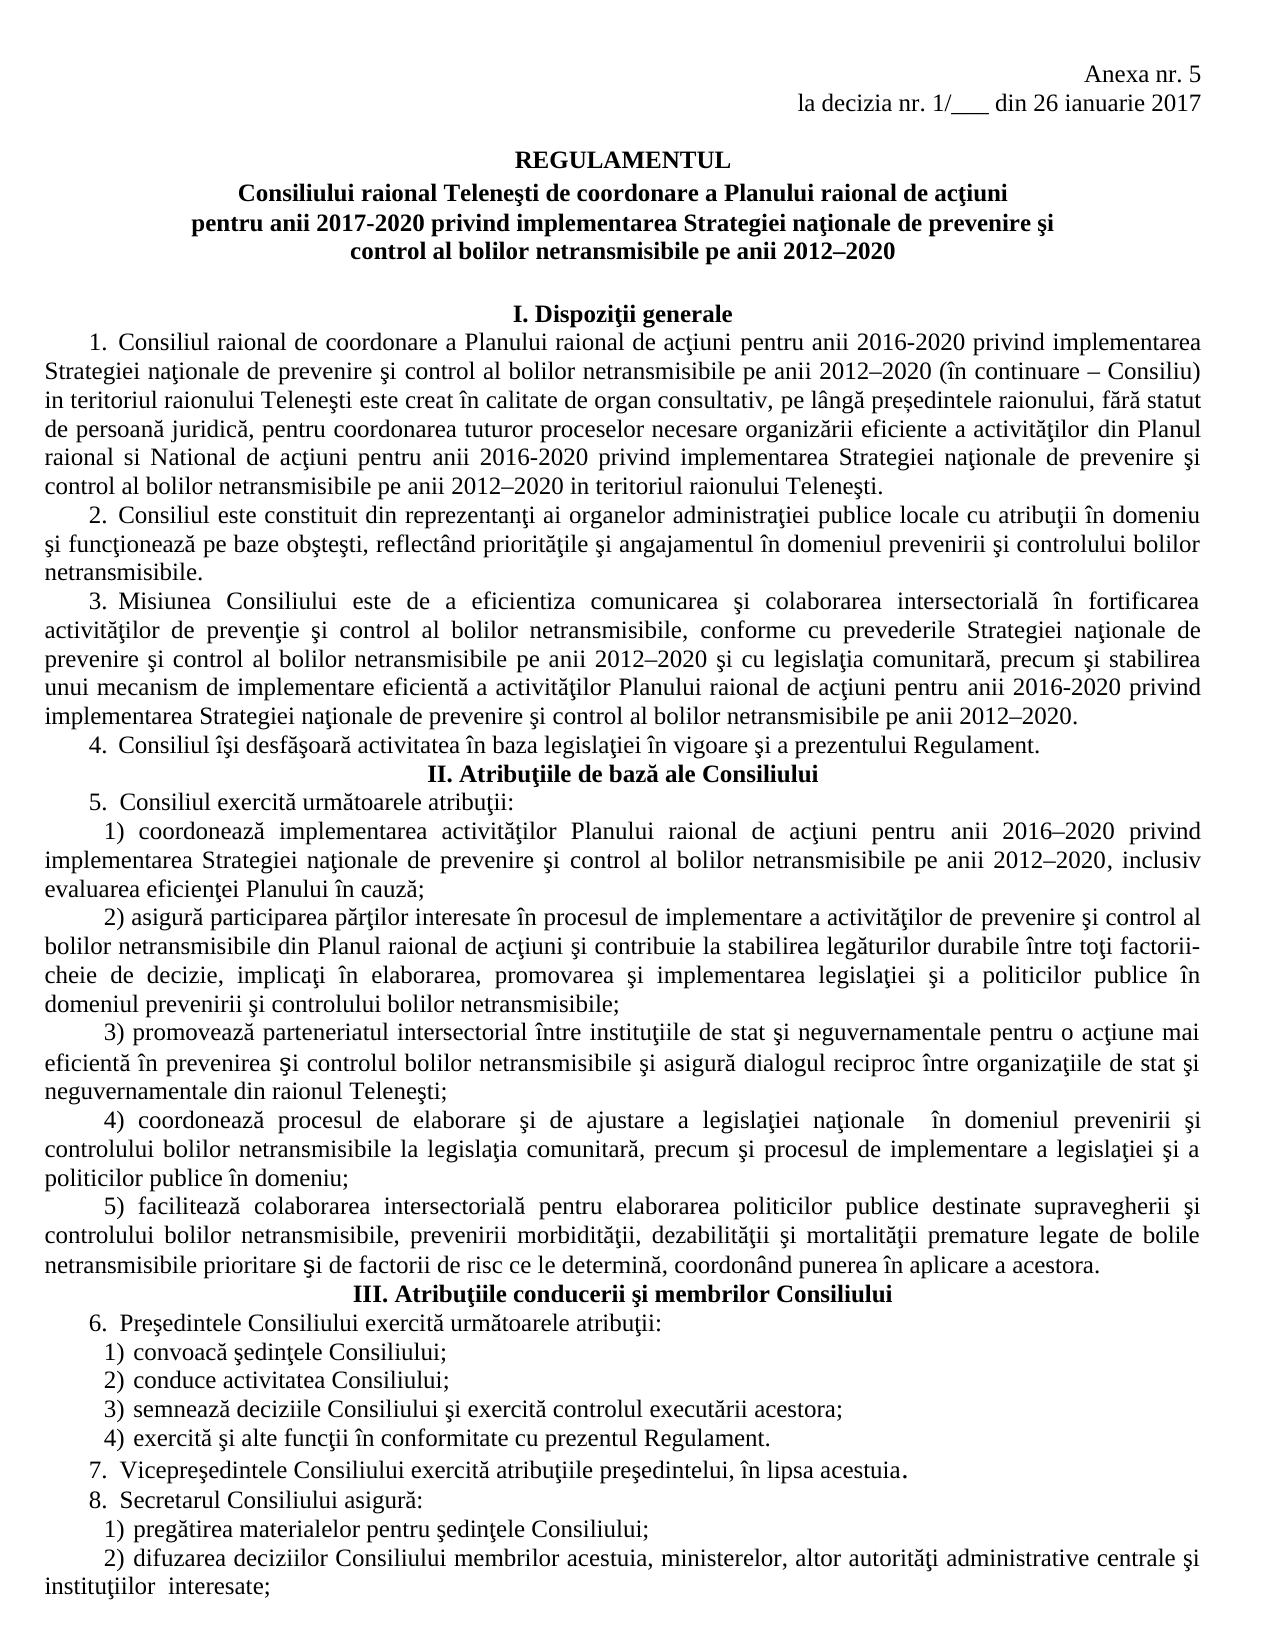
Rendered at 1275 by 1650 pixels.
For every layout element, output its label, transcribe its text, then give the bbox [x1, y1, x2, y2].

text REGULAMENTUL Consiliului raional Teleneşti de coordonare a Planului raional de acţiuni [44, 145, 1201, 208]
list pregătirea materialelor pentru şedinţele Consiliului; [103, 1514, 1201, 1543]
text 5) facilitează colaborarea intersectorială pentru elaborarea politicilor publice destinate supravegherii şi controlului bolilor netransmisibile, prevenirii morbidităţii, dezabilităţii şi mortalităţii premature legate de bolile netransmisibile prioritare şi de factorii de risc ce le determină, coordonând punerea în aplicare a acestora. [44, 1191, 1201, 1279]
list Secretarul Consiliului asigură: [89, 1485, 1201, 1514]
text 1) coordonează implementarea activităţilor Planului raional de acţiuni pentru anii 2016–2020 privind implementarea Strategiei naţionale de prevenire şi control al bolilor netransmisibile pe anii 2012–2020, inclusiv evaluarea eficienţei Planului în cauză; [44, 816, 1201, 902]
list Consiliul raional de coordonare a Planului raional de acţiuni pentru anii 2016-2020 privind implementarea Strategiei naţionale de prevenire şi control al bolilor netransmisibile pe anii 2012–2020 (în continuare – Consiliu) in teritoriul raionului Teleneşti este creat în calitate de organ consultativ, pe lângă președintele raionului, fără statut de persoană juridică, pentru coordonarea tuturor proceselor necesare organizării eficiente a activităţilor din Planul raional si National de acţiuni pentru anii 2016-2020 privind implementarea Strategiei naţionale de prevenire şi control al bolilor netransmisibile pe anii 2012–2020 in teritoriul raionului Teleneşti. [44, 327, 1201, 500]
list Preşedintele Consiliului exercită următoarele atribuţii: [89, 1308, 1201, 1337]
list Consiliul este constituit din reprezentanţi ai organelor administraţiei publice locale cu atribuţii în domeniu şi funcţionează pe baze obşteşti, reflectând priorităţile şi angajamentul în domeniul prevenirii şi controlului bolilor netransmisibile. [44, 500, 1201, 586]
text II. Atribuţiile de bază ale Consiliului [44, 759, 1201, 787]
list Consiliul exercită următoarele atribuţii: [89, 787, 1201, 816]
list conduce activitatea Consiliului; [103, 1365, 1201, 1394]
text I. Dispoziţii generale [44, 299, 1201, 327]
list difuzarea deciziilor Consiliului membrilor acestuia, ministerelor, altor autorităţi administrative centrale şi instituţiilor interesate; [44, 1543, 1201, 1600]
list Misiunea Consiliului este de a eficientiza comunicarea şi colaborarea intersectorială în fortificarea activităţilor de prevenţie şi control al bolilor netransmisibile, conforme cu prevederile Strategiei naţionale de prevenire şi control al bolilor netransmisibile pe anii 2012–2020 şi cu legislaţia comunitară, precum şi stabilirea unui mecanism de implementare eficientă a activităţilor Planului raional de acţiuni pentru anii 2016-2020 privind implementarea Strategiei naţionale de prevenire şi control al bolilor netransmisibile pe anii 2012–2020. [44, 586, 1201, 730]
list exercită şi alte funcţii în conformitate cu prezentul Regulament. [103, 1423, 1201, 1452]
text 2) asigură participarea părţilor interesate în procesul de implementare a activităţilor de prevenire şi control al bolilor netransmisibile din Planul raional de acţiuni şi contribuie la stabilirea legăturilor durabile între toţi factorii-cheie de decizie, implicaţi în elaborarea, promovarea şi implementarea legislaţiei şi a politicilor publice în domeniul prevenirii şi controlului bolilor netransmisibile; [44, 902, 1201, 1017]
text 4) coordonează procesul de elaborare şi de ajustare a legislaţiei naţionale în domeniul prevenirii şi controlului bolilor netransmisibile la legislaţia comunitară, precum şi procesul de implementare a legislaţiei şi a politicilor publice în domeniu; [44, 1105, 1201, 1191]
text III. Atribuţiile conducerii şi membrilor Consiliului [44, 1279, 1201, 1308]
text pentru anii 2017-2020 privind implementarea Strategiei naţionale de prevenire şi [44, 208, 1201, 236]
text Anexa nr. 5 [44, 59, 1201, 88]
text control al bolilor netransmisibile pe anii 2012–2020 [44, 236, 1201, 265]
list semnează deciziile Consiliului şi exercită controlul executării acestora; [103, 1394, 1201, 1423]
text la decizia nr. 1/___ din 26 ianuarie 2017 [44, 88, 1201, 117]
list convoacă şedinţele Consiliului; [103, 1337, 1201, 1365]
list Consiliul îşi desfăşoară activitatea în baza legislaţiei în vigoare şi a prezentului Regulament. [44, 730, 1201, 759]
text 3) promovează parteneriatul intersectorial între instituţiile de stat şi neguvernamentale pentru o acţiune mai eficientă în prevenirea şi controlul bolilor netransmisibile şi asigură dialogul reciproc între organizaţiile de stat şi neguvernamentale din raionul Teleneşti; [44, 1017, 1201, 1105]
list Vicepreşedintele Consiliului exercită atribuţiile preşedintelui, în lipsa acestuia. [89, 1452, 1201, 1485]
